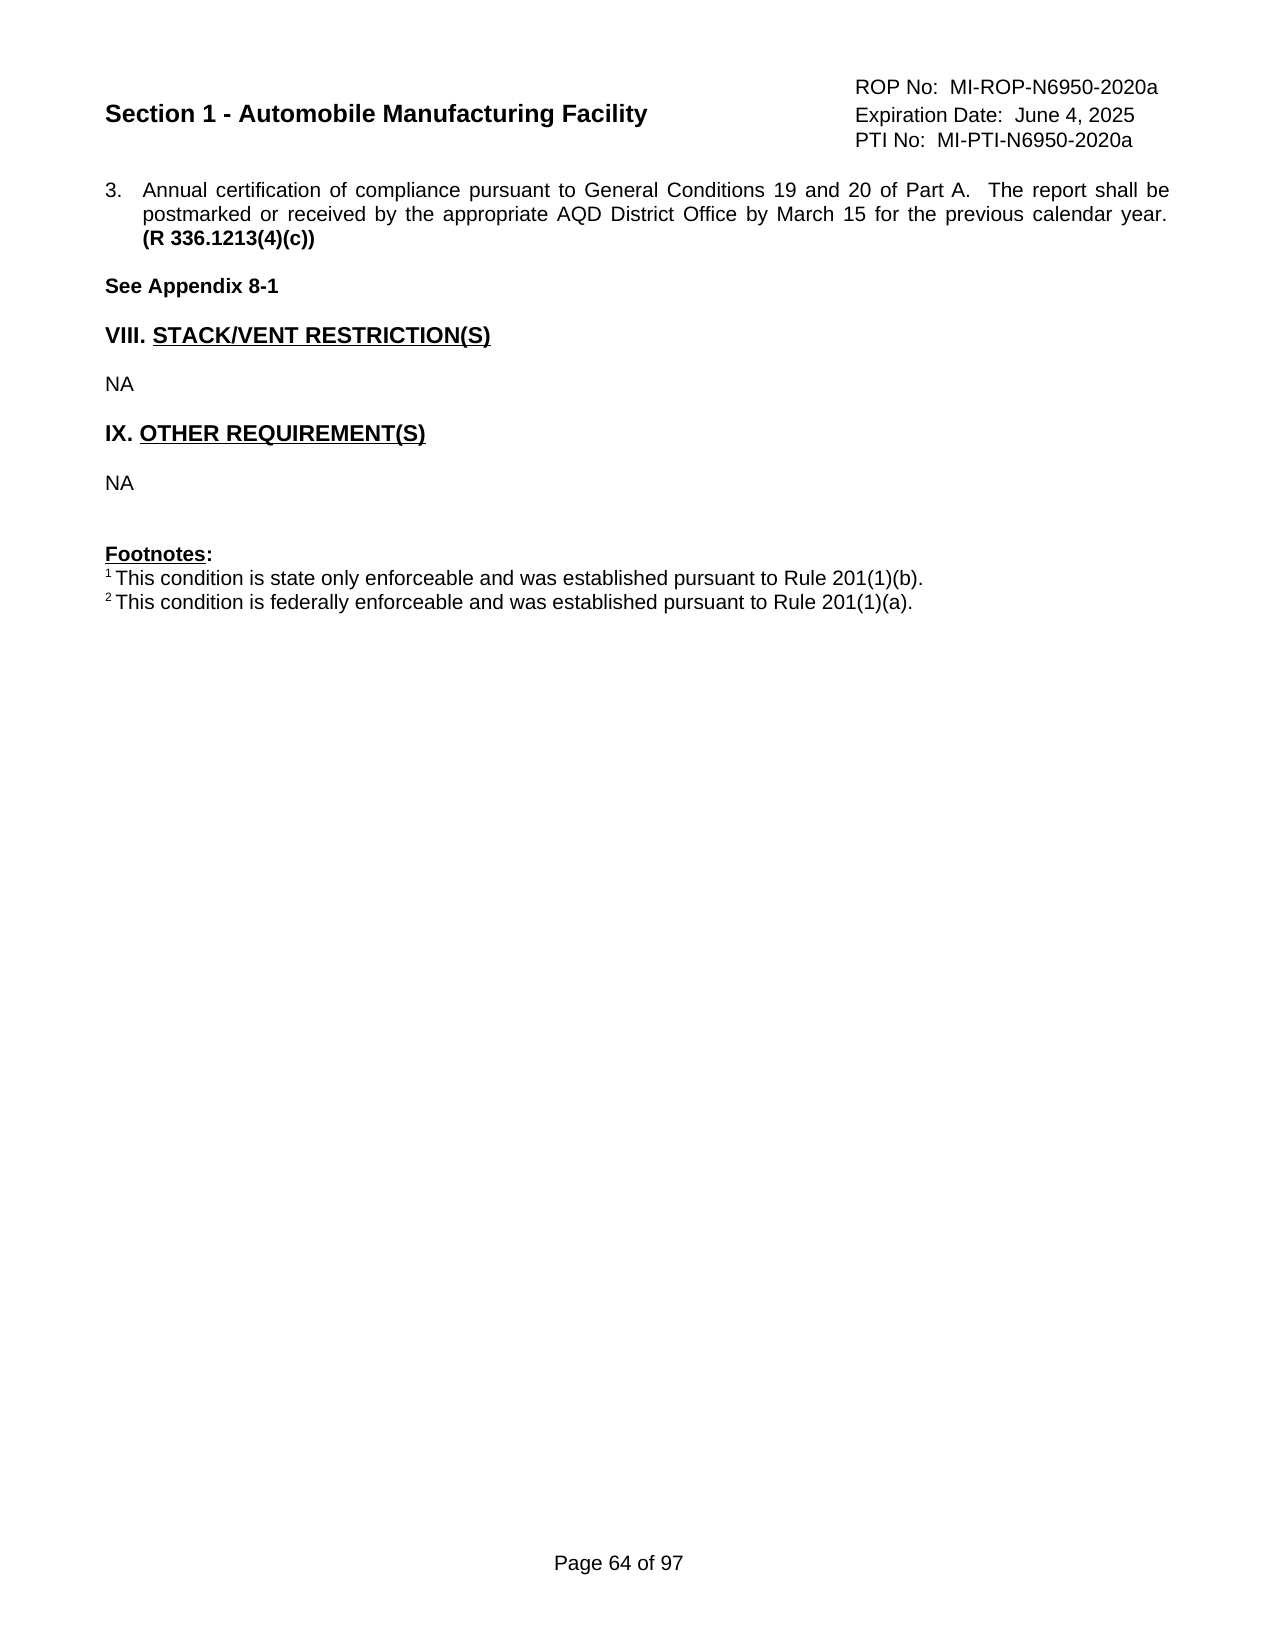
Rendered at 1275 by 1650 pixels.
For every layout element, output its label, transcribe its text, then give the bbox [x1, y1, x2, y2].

text 2 This condition is federally enforceable and was established pursuant to Rule 201(1)(a). [105, 590, 1170, 614]
text See Appendix 8-1 [105, 274, 1170, 298]
text NA [105, 372, 1170, 396]
text 1 This condition is state only enforceable and was established pursuant to Rule 201(1)(b). [105, 566, 1170, 590]
text 3. Annual certification of compliance pursuant to General Conditions 19 and 20 of Part A. The report shall be postmarked or received by the appropriate AQD District Office by March 15 for the previous calendar year. (R 336.1213(4)(c)) [105, 178, 1170, 250]
text VIII. STACK/VENT RESTRICTION(S) [105, 322, 1170, 348]
text IX. OTHER REQUIREMENT(S) [105, 420, 1170, 446]
text NA [105, 470, 1170, 494]
text Footnotes: [105, 542, 1170, 566]
